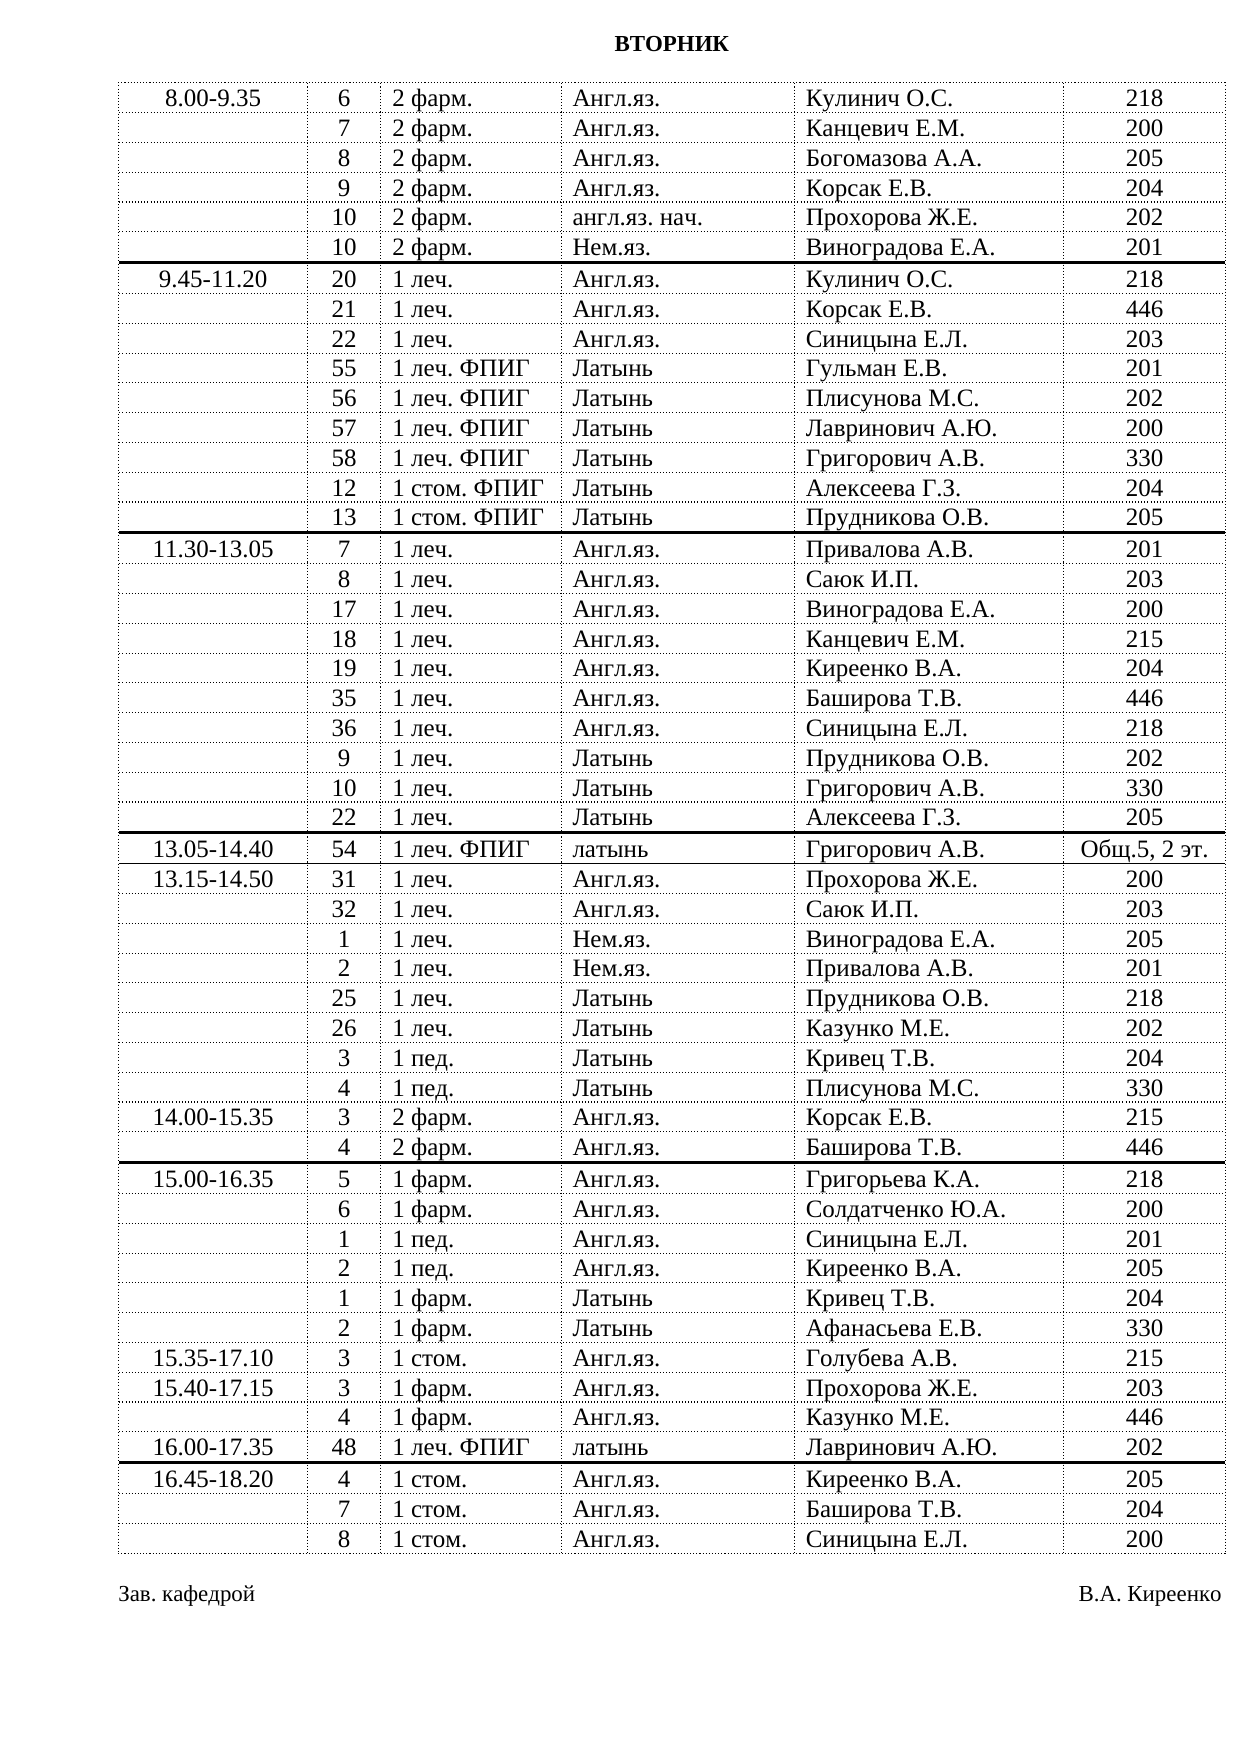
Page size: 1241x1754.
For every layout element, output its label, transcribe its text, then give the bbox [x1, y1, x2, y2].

table_cell 330 [1063, 442, 1226, 472]
table_cell 8 [307, 1523, 381, 1552]
table_cell Англ.яз. [561, 653, 794, 682]
table_cell 200 [1063, 1523, 1226, 1552]
table_cell Общ.5, 2 эт. [1063, 833, 1226, 863]
table_cell 2 фарм. [381, 1101, 561, 1131]
table_cell 1 [307, 1282, 381, 1312]
table_cell Англ.яз. [561, 293, 794, 323]
table_cell 1 леч. [381, 864, 561, 893]
table_cell [119, 772, 307, 801]
table_cell [119, 623, 307, 652]
table_cell Англ.яз. [561, 1372, 794, 1401]
table_cell Латынь [561, 501, 794, 531]
table_header 218 [1063, 82, 1226, 112]
table_cell Синицына Е.Л. [794, 323, 1063, 352]
table_cell Латынь [561, 1012, 794, 1042]
table_cell [119, 893, 307, 923]
table_cell Англ.яз. [561, 1253, 794, 1282]
table_cell 1 фарм. [381, 1282, 561, 1312]
table_cell Синицына Е.Л. [794, 1523, 1063, 1552]
table_cell Латынь [561, 412, 794, 442]
table_cell 205 [1063, 1253, 1226, 1282]
table_cell 16.00-17.35 [119, 1431, 307, 1461]
table_cell 203 [1063, 1372, 1226, 1401]
table_cell 7 [307, 112, 381, 142]
table_cell 200 [1063, 593, 1226, 623]
table_cell 1 леч. [381, 563, 561, 593]
table_cell 2 [307, 1253, 381, 1282]
table_cell 15.35-17.10 [119, 1342, 307, 1372]
table_cell 201 [1063, 231, 1226, 261]
table_cell 1 леч. [381, 982, 561, 1012]
table_cell Корсак Е.В. [794, 172, 1063, 201]
table_cell Баширова Т.В. [794, 682, 1063, 712]
table_cell 3 [307, 1101, 381, 1131]
table_header Англ.яз. [561, 82, 794, 112]
table_cell 1 пед. [381, 1042, 561, 1072]
table_cell 1 леч. [381, 293, 561, 323]
table_cell 1 леч. [381, 264, 561, 293]
table_cell 6 [307, 1193, 381, 1223]
table_cell Синицына Е.Л. [794, 1223, 1063, 1252]
table_cell 9 [307, 172, 381, 201]
table_cell Синицына Е.Л. [794, 712, 1063, 742]
table_cell 48 [307, 1431, 381, 1461]
table_cell [119, 112, 307, 142]
table_cell [119, 1523, 307, 1552]
table_cell 1 стом. ФПИГ [381, 501, 561, 531]
table_cell 200 [1063, 864, 1226, 893]
table_cell 1 [307, 1223, 381, 1252]
table_cell Баширова Т.В. [794, 1493, 1063, 1523]
table_cell 25 [307, 982, 381, 1012]
table_cell [119, 472, 307, 501]
table_cell 205 [1063, 142, 1226, 172]
table_header 8.00-9.35 [119, 82, 307, 112]
table_cell Гульман Е.В. [794, 353, 1063, 382]
table_cell Латынь [561, 982, 794, 1012]
table_cell Нем.яз. [561, 923, 794, 952]
table_cell англ.яз. нач. [561, 201, 794, 231]
table_cell 1 фарм. [381, 1164, 561, 1193]
table_cell [119, 1193, 307, 1223]
table_cell Латынь [561, 353, 794, 382]
table_cell [119, 1253, 307, 1282]
table_cell латынь [561, 834, 794, 863]
table_cell Лавринович А.Ю. [794, 412, 1063, 442]
table_cell [119, 742, 307, 772]
table_cell 200 [1063, 112, 1226, 142]
table_cell [119, 1072, 307, 1101]
table_cell Англ.яз. [561, 1101, 794, 1131]
table_cell Корсак Е.В. [794, 293, 1063, 323]
table_cell 446 [1063, 682, 1226, 712]
table_cell Кулинич О.С. [794, 264, 1063, 293]
table_cell 4 [307, 1464, 381, 1493]
table_cell 16.45-18.20 [119, 1464, 307, 1493]
table_cell [119, 1223, 307, 1252]
table_cell Англ.яз. [561, 1131, 794, 1161]
table_cell Голубева А.В. [794, 1342, 1063, 1372]
table_cell 31 [307, 864, 381, 893]
table_cell Латынь [561, 472, 794, 501]
table_cell 1 стом. [381, 1523, 561, 1552]
table_cell 1 леч. [381, 593, 561, 623]
table_cell 10 [307, 231, 381, 261]
table_cell 7 [307, 534, 381, 563]
table_cell 218 [1063, 982, 1226, 1012]
table_cell Канцевич Е.М. [794, 112, 1063, 142]
table_cell Англ.яз. [561, 323, 794, 352]
table_cell 204 [1063, 472, 1226, 501]
table_cell 1 леч. [381, 801, 561, 831]
table_cell [119, 442, 307, 472]
table_cell Григорович А.В. [794, 834, 1063, 863]
table_cell 204 [1063, 1282, 1226, 1312]
table_cell 22 [307, 323, 381, 352]
table_cell 10 [307, 201, 381, 231]
table_cell 55 [307, 353, 381, 382]
table_cell 204 [1063, 653, 1226, 682]
table_cell Латынь [561, 1312, 794, 1342]
table_cell 19 [307, 653, 381, 682]
table_cell [119, 412, 307, 442]
table_cell [119, 1493, 307, 1523]
table_cell Англ.яз. [561, 1164, 794, 1193]
table_cell [119, 1312, 307, 1342]
table_cell 3 [307, 1342, 381, 1372]
table_cell Григорович А.В. [794, 772, 1063, 801]
table_cell Виноградова Е.А. [794, 231, 1063, 261]
table_cell 201 [1063, 533, 1226, 563]
table_cell 330 [1063, 1312, 1226, 1342]
table_cell [119, 1131, 307, 1161]
table_cell [119, 1401, 307, 1431]
table_cell 204 [1063, 1042, 1226, 1072]
table_header 6 [307, 82, 381, 112]
table_cell 4 [307, 1072, 381, 1101]
table_cell Канцевич Е.М. [794, 623, 1063, 652]
table_cell 218 [1063, 1164, 1226, 1193]
table_cell Латынь [561, 801, 794, 831]
table_cell Киреенко В.А. [794, 1253, 1063, 1282]
table_cell Казунко М.Е. [794, 1012, 1063, 1042]
table_cell [119, 142, 307, 172]
table_cell 4 [307, 1131, 381, 1161]
table_cell [119, 231, 307, 261]
table_cell Солдатченко Ю.А. [794, 1193, 1063, 1223]
table_cell 1 фарм. [381, 1401, 561, 1431]
table_cell 1 леч. [381, 653, 561, 682]
table_cell 14.00-15.35 [119, 1101, 307, 1131]
table_cell 56 [307, 382, 381, 412]
table_cell Латынь [561, 772, 794, 801]
table_cell Англ.яз. [561, 563, 794, 593]
table_header 2 фарм. [381, 82, 561, 112]
table_cell 1 фарм. [381, 1193, 561, 1223]
table_cell Плисунова М.С. [794, 382, 1063, 412]
table_cell латынь [561, 1431, 794, 1461]
table_cell [119, 382, 307, 412]
table_cell Англ.яз. [561, 893, 794, 923]
table_cell 10 [307, 772, 381, 801]
table_cell 330 [1063, 1072, 1226, 1101]
table_cell 13 [307, 501, 381, 531]
table_cell [119, 353, 307, 382]
table_cell 446 [1063, 1131, 1226, 1161]
table_cell 1 леч. [381, 712, 561, 742]
table_cell 1 леч. ФПИГ [381, 442, 561, 472]
table_cell Киреенко В.А. [794, 1464, 1063, 1493]
table_cell 1 леч. [381, 623, 561, 652]
table_cell 35 [307, 682, 381, 712]
table_header Кулинич О.С. [794, 82, 1063, 112]
table_cell 205 [1063, 1464, 1226, 1493]
table_cell 1 леч. ФПИГ [381, 1431, 561, 1461]
table_cell Алексеева Г.З. [794, 801, 1063, 831]
table_cell Кривец Т.В. [794, 1042, 1063, 1072]
table_cell Англ.яз. [561, 682, 794, 712]
table_cell 13.15-14.50 [119, 864, 307, 893]
table_cell 15.40-17.15 [119, 1372, 307, 1401]
table_cell [119, 712, 307, 742]
table_cell 15.00-16.35 [119, 1164, 307, 1193]
table_cell Англ.яз. [561, 142, 794, 172]
table_cell 18 [307, 623, 381, 652]
table_cell Саюк И.П. [794, 893, 1063, 923]
table_cell 2 [307, 953, 381, 982]
table_cell 1 леч. [381, 682, 561, 712]
table_cell 1 леч. [381, 923, 561, 952]
table_cell Прудникова О.В. [794, 982, 1063, 1012]
table_cell 3 [307, 1042, 381, 1072]
table_cell 200 [1063, 1193, 1226, 1223]
table_cell 21 [307, 293, 381, 323]
table_cell 58 [307, 442, 381, 472]
table_cell [119, 593, 307, 623]
table_cell Англ.яз. [561, 1342, 794, 1372]
table_cell Казунко М.Е. [794, 1401, 1063, 1431]
table_cell Англ.яз. [561, 1464, 794, 1493]
table_cell 1 стом. [381, 1464, 561, 1493]
table_cell 22 [307, 801, 381, 831]
table_cell [119, 982, 307, 1012]
table_cell 205 [1063, 501, 1226, 531]
table_cell 200 [1063, 412, 1226, 442]
table_cell 1 [307, 923, 381, 952]
table_cell 8 [307, 563, 381, 593]
table_cell Баширова Т.В. [794, 1131, 1063, 1161]
table_cell 11.30-13.05 [119, 534, 307, 563]
table_cell 1 пед. [381, 1072, 561, 1101]
table_cell Англ.яз. [561, 712, 794, 742]
table_cell Лавринович А.Ю. [794, 1431, 1063, 1461]
table_cell 215 [1063, 1342, 1226, 1372]
table_cell 202 [1063, 382, 1226, 412]
table_cell [119, 201, 307, 231]
table_cell 1 леч. [381, 772, 561, 801]
table_cell [119, 323, 307, 352]
table_cell 201 [1063, 953, 1226, 982]
table_cell Латынь [561, 1072, 794, 1101]
table_cell Англ.яз. [561, 1401, 794, 1431]
table_cell Плисунова М.С. [794, 1072, 1063, 1101]
table_cell 1 фарм. [381, 1312, 561, 1342]
table_cell Прудникова О.В. [794, 742, 1063, 772]
table_cell Англ.яз. [561, 864, 794, 893]
table_cell Виноградова Е.А. [794, 593, 1063, 623]
table_cell Англ.яз. [561, 1523, 794, 1552]
table_cell Киреенко В.А. [794, 653, 1063, 682]
table_cell Латынь [561, 382, 794, 412]
table_cell Саюк И.П. [794, 563, 1063, 593]
table_cell 203 [1063, 323, 1226, 352]
table_cell Латынь [561, 742, 794, 772]
table_cell Виноградова Е.А. [794, 923, 1063, 952]
table_cell [119, 682, 307, 712]
table_cell 1 пед. [381, 1253, 561, 1282]
table_cell 1 леч. [381, 742, 561, 772]
table_cell [119, 563, 307, 593]
table_cell 202 [1063, 742, 1226, 772]
table_cell Англ.яз. [561, 593, 794, 623]
table_cell Прохорова Ж.Е. [794, 1372, 1063, 1401]
table_cell 215 [1063, 623, 1226, 652]
table_cell Англ.яз. [561, 112, 794, 142]
table_cell [119, 1282, 307, 1312]
table_cell Англ.яз. [561, 1493, 794, 1523]
table_cell Богомазова А.А. [794, 142, 1063, 172]
table_cell 205 [1063, 923, 1226, 952]
table_cell 1 леч. ФПИГ [381, 382, 561, 412]
table_cell Прохорова Ж.Е. [794, 864, 1063, 893]
table_cell 2 [307, 1312, 381, 1342]
table_cell 1 леч. [381, 534, 561, 563]
table_cell 218 [1063, 264, 1226, 293]
table_cell 2 фарм. [381, 231, 561, 261]
table_cell 202 [1063, 1431, 1226, 1461]
table_cell 330 [1063, 772, 1226, 801]
table_cell [119, 953, 307, 982]
table_cell Григорович А.В. [794, 442, 1063, 472]
table_cell 2 фарм. [381, 1131, 561, 1161]
table_cell Латынь [561, 442, 794, 472]
table_cell Англ.яз. [561, 623, 794, 652]
table_cell Англ.яз. [561, 534, 794, 563]
table_cell 2 фарм. [381, 112, 561, 142]
table_cell 1 леч. [381, 953, 561, 982]
table_cell 1 леч. ФПИГ [381, 834, 561, 863]
table_cell 1 леч. ФПИГ [381, 353, 561, 382]
table_cell Англ.яз. [561, 1193, 794, 1223]
table_cell Прохорова Ж.Е. [794, 201, 1063, 231]
table_cell [119, 501, 307, 531]
table_cell Латынь [561, 1042, 794, 1072]
table_cell 26 [307, 1012, 381, 1042]
table_cell 57 [307, 412, 381, 442]
table_cell 205 [1063, 801, 1226, 831]
table_cell 1 стом. ФПИГ [381, 472, 561, 501]
table_cell 1 фарм. [381, 1372, 561, 1401]
table_cell [119, 653, 307, 682]
table_cell Англ.яз. [561, 172, 794, 201]
table_cell Привалова А.В. [794, 534, 1063, 563]
table_cell Григорьева К.А. [794, 1164, 1063, 1193]
table_cell 202 [1063, 1012, 1226, 1042]
table_cell [119, 1042, 307, 1072]
table_cell Нем.яз. [561, 953, 794, 982]
table_cell 2 фарм. [381, 142, 561, 172]
table_cell [119, 923, 307, 952]
table_cell 1 леч. [381, 323, 561, 352]
table_cell 1 леч. ФПИГ [381, 412, 561, 442]
table_cell 3 [307, 1372, 381, 1401]
table_cell 215 [1063, 1101, 1226, 1131]
table_cell 17 [307, 593, 381, 623]
table_cell 7 [307, 1493, 381, 1523]
table_cell 32 [307, 893, 381, 923]
table_cell 54 [307, 834, 381, 863]
table_cell [119, 801, 307, 831]
table_cell 2 фарм. [381, 172, 561, 201]
table_cell 446 [1063, 1401, 1226, 1431]
table_cell Алексеева Г.З. [794, 472, 1063, 501]
table_cell Англ.яз. [561, 1223, 794, 1252]
table_cell 203 [1063, 893, 1226, 923]
table_cell 201 [1063, 353, 1226, 382]
text ВТОРНИК [118, 29, 1152, 56]
table_cell 204 [1063, 1493, 1226, 1523]
table_cell 203 [1063, 563, 1226, 593]
table_cell 218 [1063, 712, 1226, 742]
table_cell 1 леч. [381, 893, 561, 923]
table_cell 9 [307, 742, 381, 772]
table_cell 5 [307, 1164, 381, 1193]
table_cell 2 фарм. [381, 201, 561, 231]
table_cell 12 [307, 472, 381, 501]
table_cell 201 [1063, 1223, 1226, 1252]
table_cell Латынь [561, 1282, 794, 1312]
table_cell Англ.яз. [561, 264, 794, 293]
table_cell [119, 293, 307, 323]
table_cell 1 стом. [381, 1342, 561, 1372]
table_cell 202 [1063, 201, 1226, 231]
table_cell [119, 1012, 307, 1042]
table_cell 4 [307, 1401, 381, 1431]
table_cell Нем.яз. [561, 231, 794, 261]
table_cell 1 пед. [381, 1223, 561, 1252]
table_cell Прудникова О.В. [794, 501, 1063, 531]
table_cell 20 [307, 264, 381, 293]
table_cell Корсак Е.В. [794, 1101, 1063, 1131]
table_cell 1 стом. [381, 1493, 561, 1523]
text Зав. кафедрой В.А. Киреенко [118, 1580, 1226, 1606]
table_cell 204 [1063, 172, 1226, 201]
table_cell 13.05-14.40 [119, 834, 307, 863]
table_cell 36 [307, 712, 381, 742]
table_cell 9.45-11.20 [119, 264, 307, 293]
table_cell 8 [307, 142, 381, 172]
table_cell [119, 172, 307, 201]
table_cell 446 [1063, 293, 1226, 323]
table_cell 1 леч. [381, 1012, 561, 1042]
table_cell Афанасьева Е.В. [794, 1312, 1063, 1342]
table_cell Привалова А.В. [794, 953, 1063, 982]
table_cell Кривец Т.В. [794, 1282, 1063, 1312]
